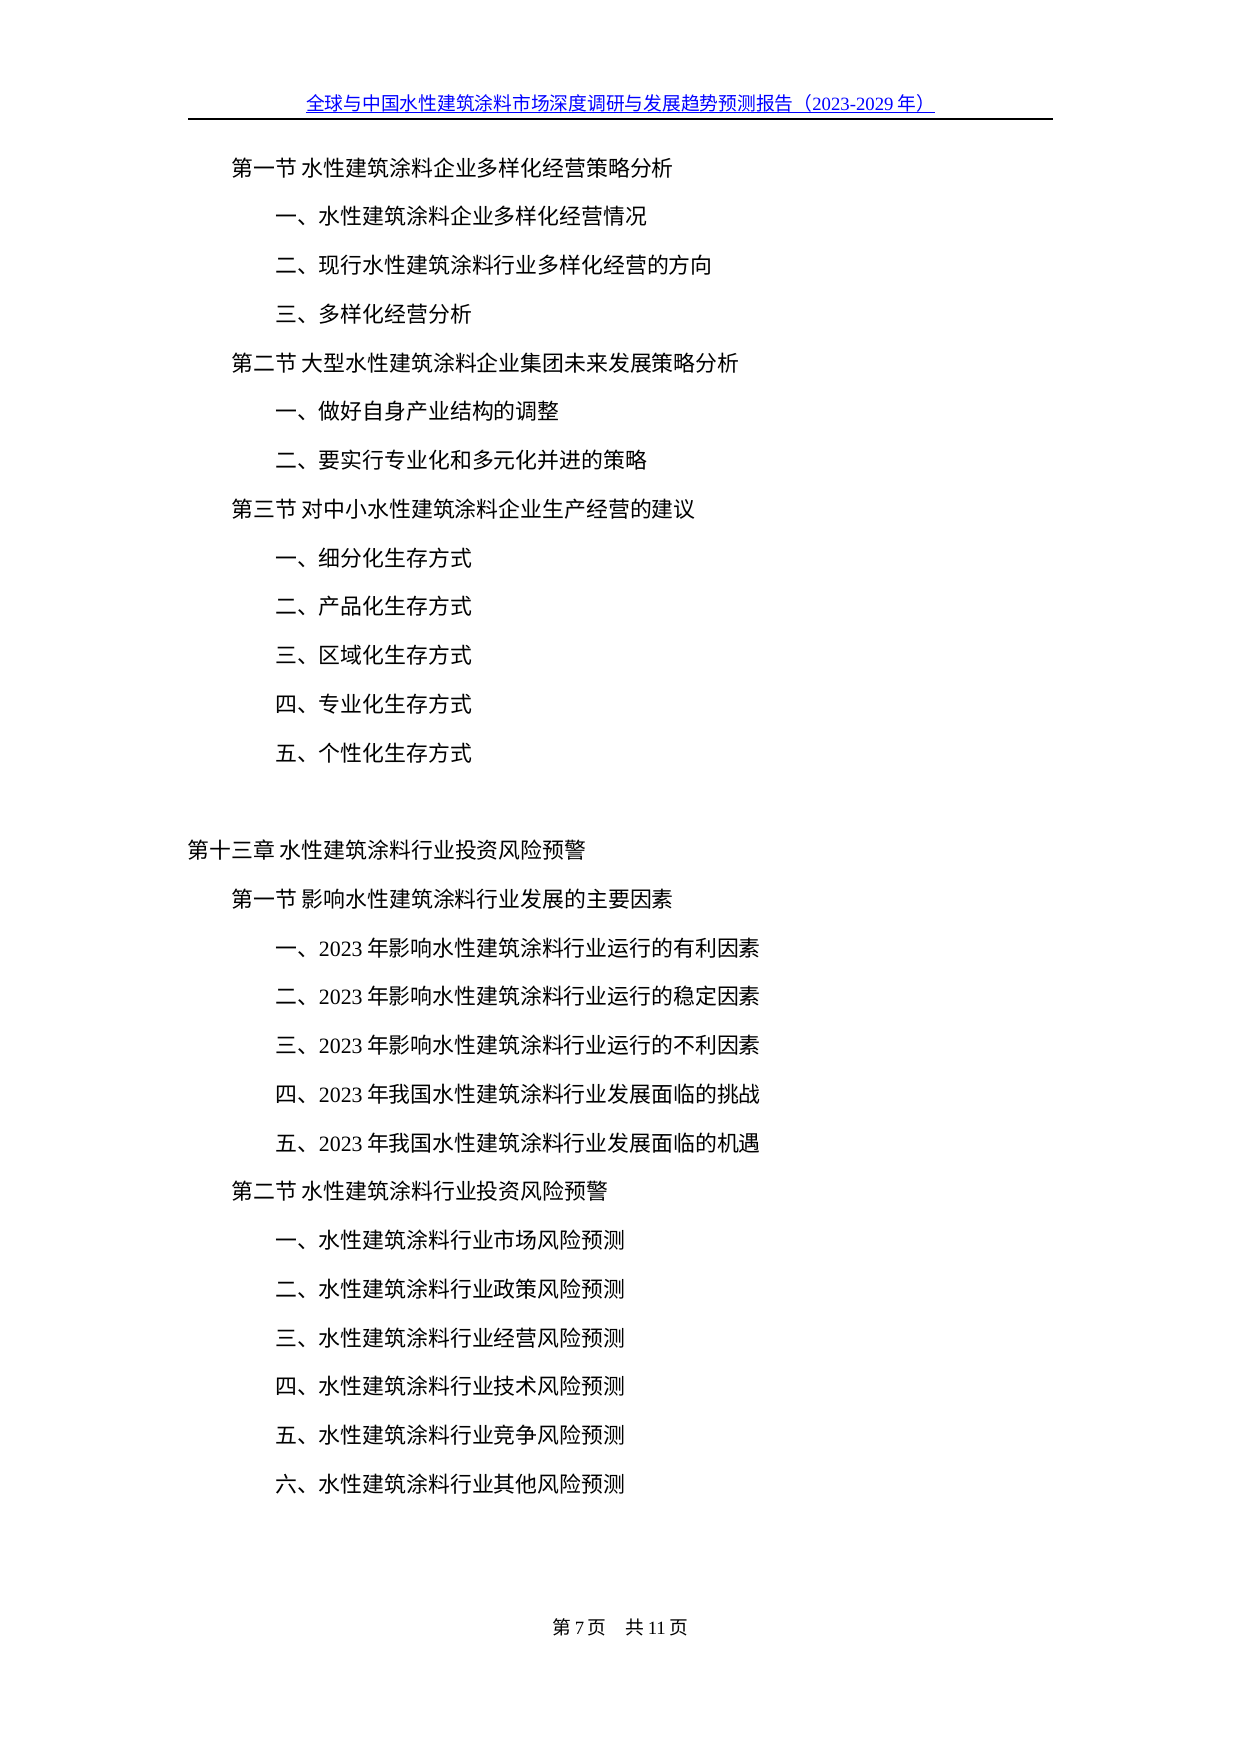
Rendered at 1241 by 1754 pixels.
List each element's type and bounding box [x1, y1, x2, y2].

text [187, 150, 1053, 1499]
